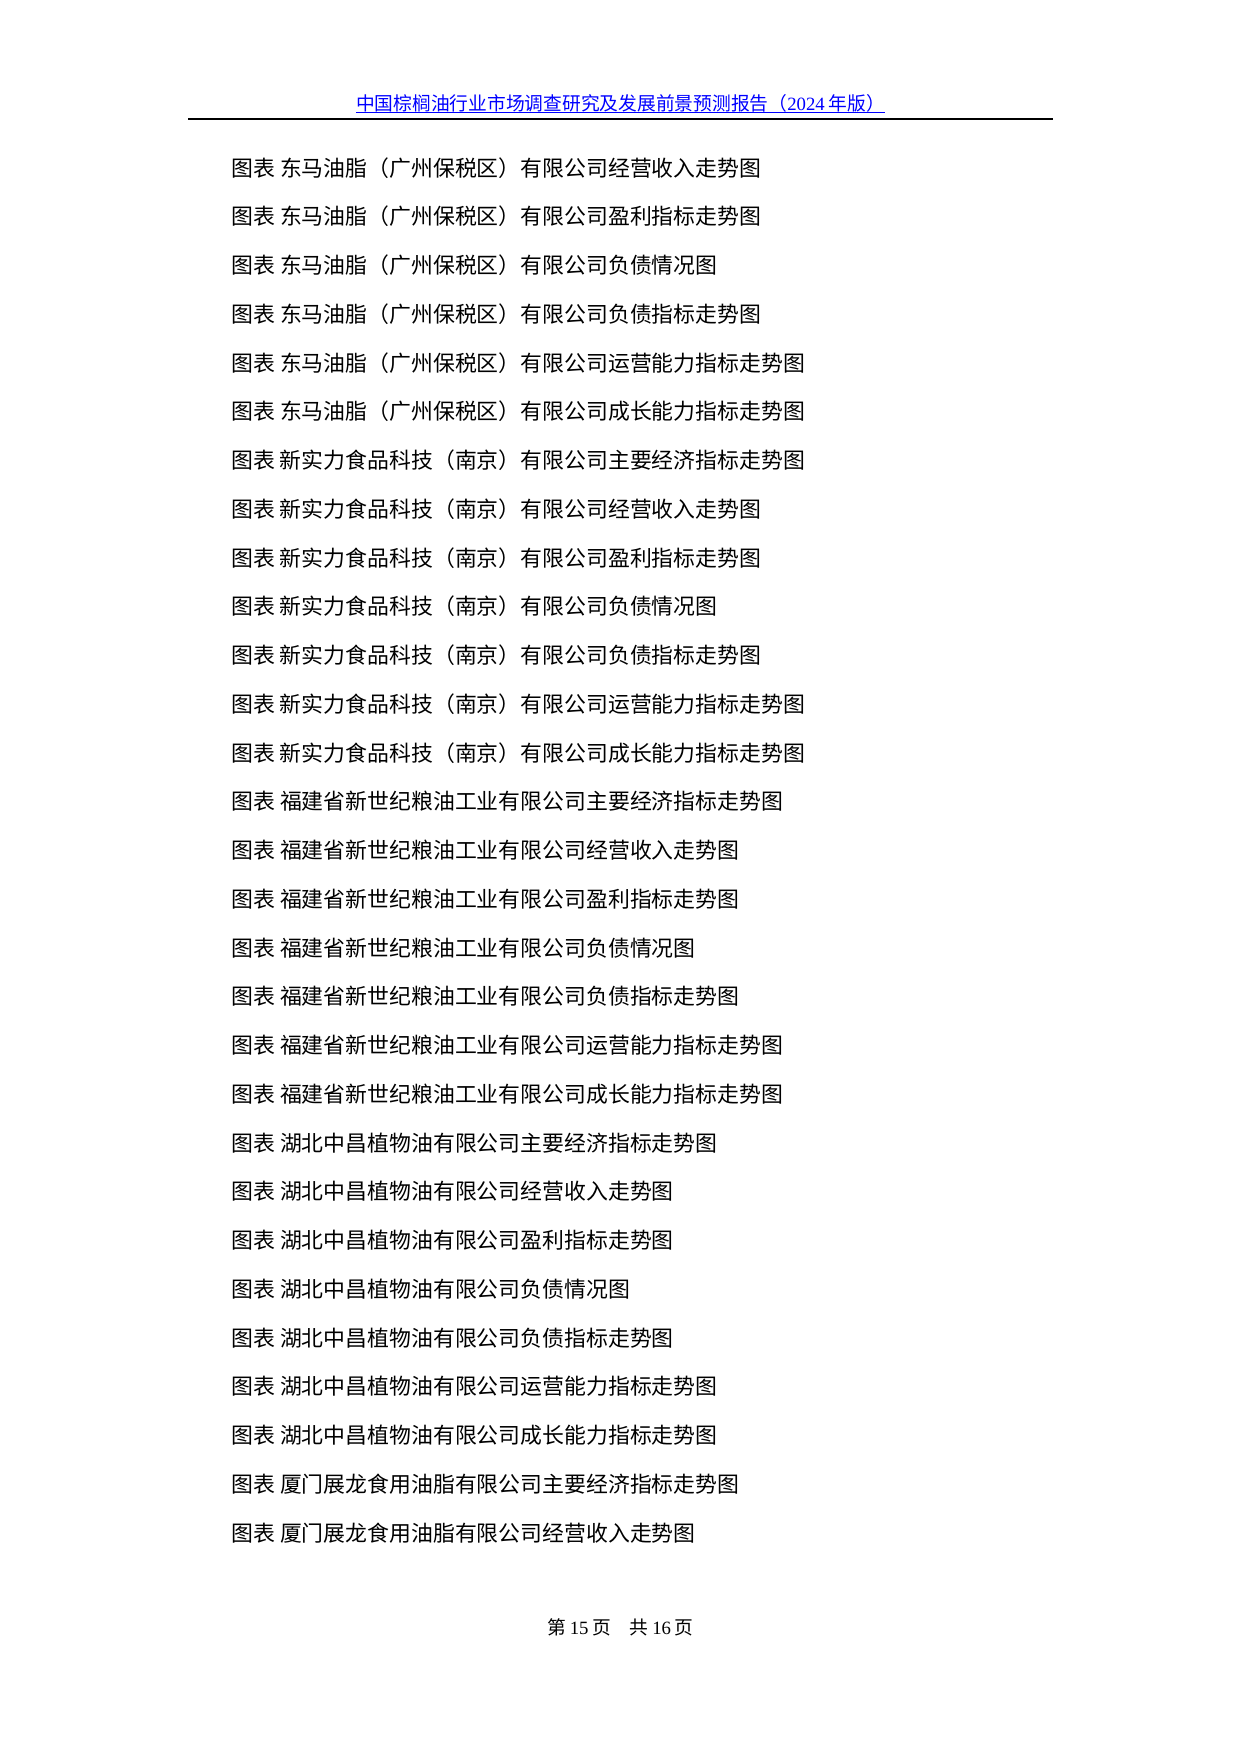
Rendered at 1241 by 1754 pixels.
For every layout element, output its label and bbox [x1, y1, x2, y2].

text [187, 150, 1053, 1548]
